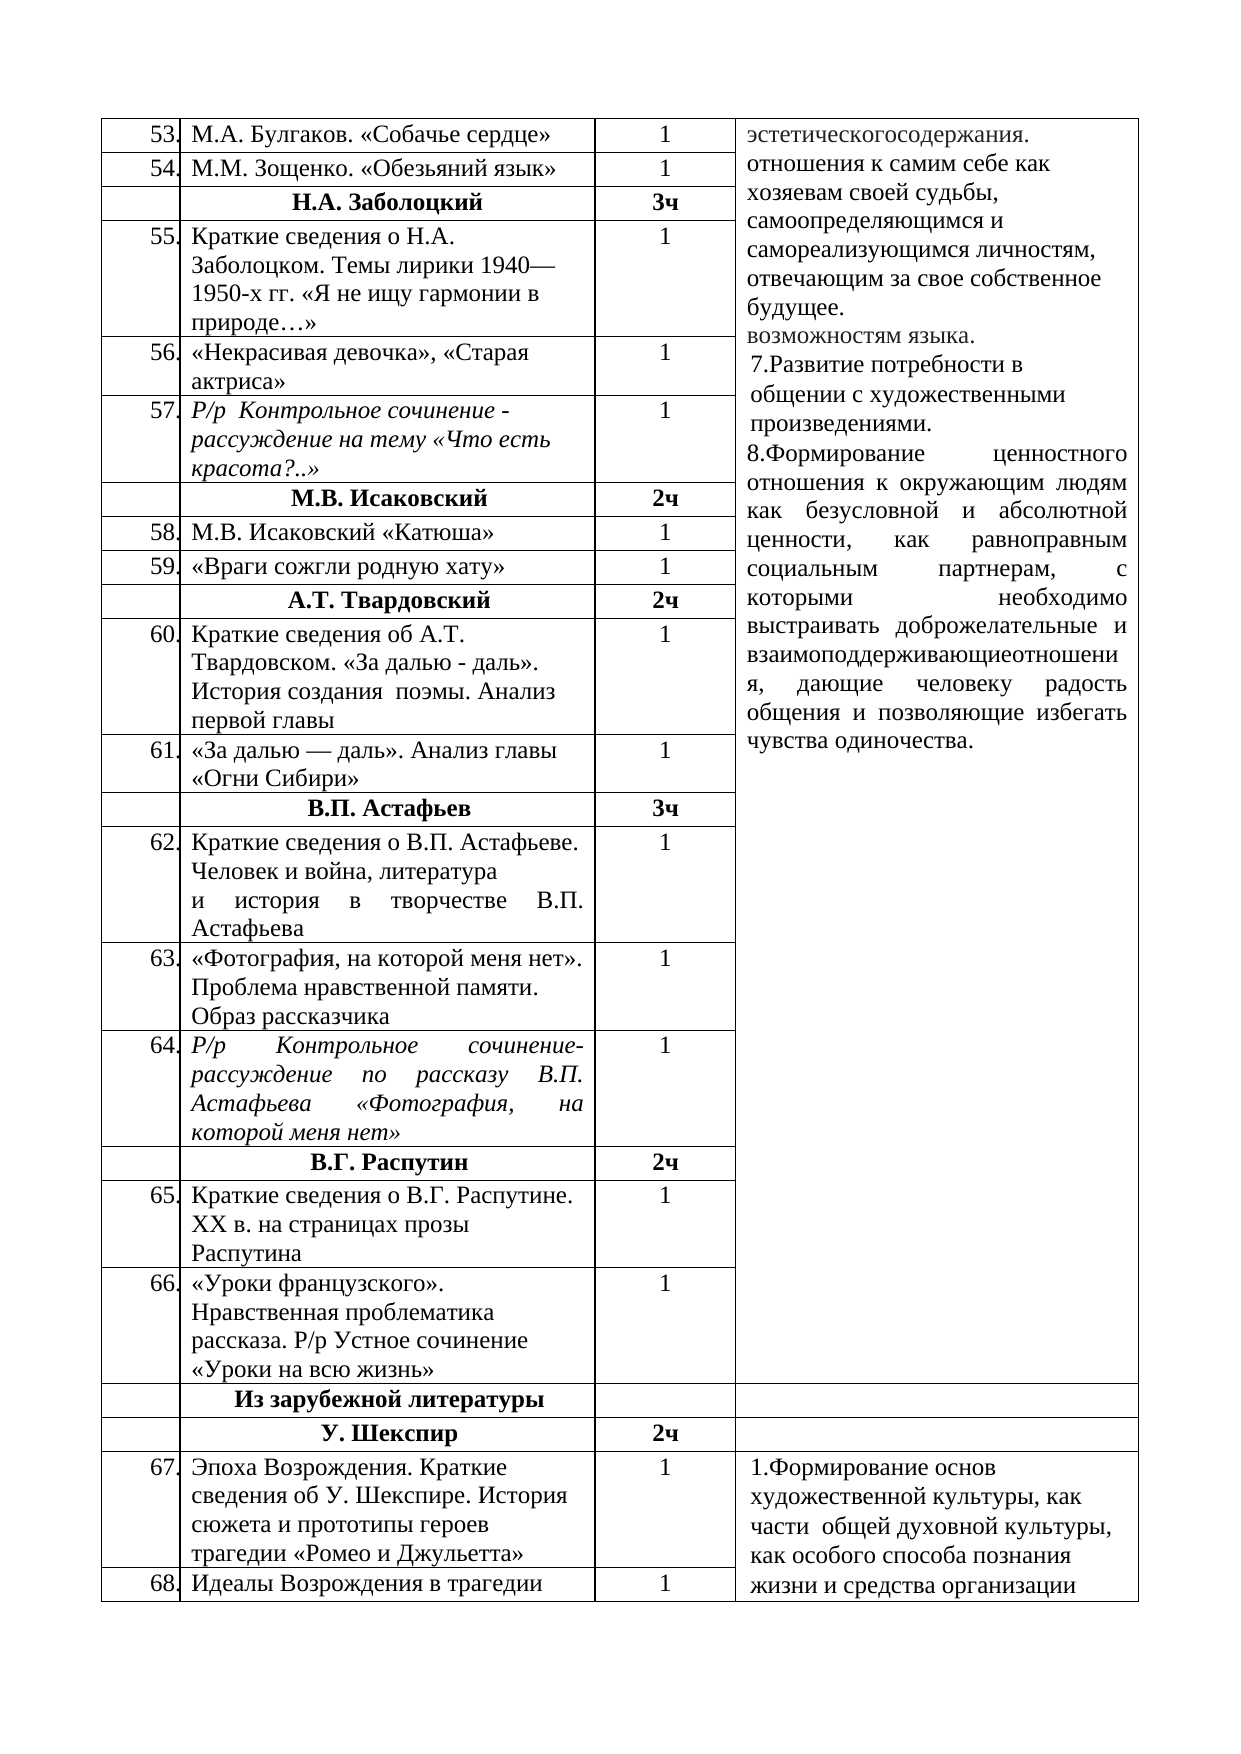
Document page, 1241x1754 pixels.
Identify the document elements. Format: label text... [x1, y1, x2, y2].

table_cell Краткие сведения о Н.А. Заболоцком. Темы лирики 1940—1950-х гг. «Я не ищу гармонии в природе…» [181, 221, 594, 336]
table_cell [102, 221, 179, 336]
table_cell [102, 827, 179, 942]
table_cell [102, 585, 179, 618]
table_cell [102, 187, 179, 220]
table_cell «Некрасивая девочка», «Старая актриса» [181, 337, 594, 394]
table_cell Н.А. Заболоцкий [181, 187, 594, 220]
table_cell Краткие сведения о В.П. Астафьеве. Человек и война, литература и история в творчестве В.П. Астафьева [181, 827, 594, 942]
table_cell 3ч [596, 793, 735, 826]
table_cell В.Г. Распутин [181, 1147, 594, 1179]
table_cell А.Т. Твардовский [181, 585, 594, 618]
table_cell [102, 1268, 179, 1383]
table_cell [102, 337, 179, 394]
table_cell М.В. Исаковский [181, 483, 594, 516]
table_cell М.М. Зощенко. «Обезьяний язык» [181, 153, 594, 186]
table_cell [102, 735, 179, 792]
table_cell [102, 1418, 179, 1451]
table_cell [102, 483, 179, 516]
table_cell [102, 551, 179, 584]
table_cell «За далью — даль». Анализ главы «Огни Сибири» [181, 735, 594, 792]
table_cell 1 [596, 827, 735, 942]
table_cell 1 [596, 1031, 735, 1146]
table_cell 1 [596, 337, 735, 394]
table_cell 1 [596, 1452, 735, 1567]
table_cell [181, 1568, 594, 1601]
table_cell Р/р Контрольное сочинение - рассуждение на тему «Что есть красота?..» [181, 396, 594, 482]
table_cell [102, 1568, 179, 1601]
table_cell У. Шекспир [181, 1418, 594, 1451]
table_cell 1 [596, 619, 735, 734]
table_cell [102, 396, 179, 482]
table_cell М.В. Исаковский «Катюша» [181, 517, 594, 550]
table_cell [102, 943, 179, 1029]
table_cell 2ч [596, 483, 735, 516]
table_cell В.П. Астафьев [181, 793, 594, 826]
table_cell [102, 1147, 179, 1179]
table_cell 1 [596, 1568, 735, 1601]
table_cell «Уроки французского». Нравственная проблематика рассказа. Р/р Устное сочинение «Уроки на всю жизнь» [181, 1268, 594, 1383]
table_cell [736, 1418, 1138, 1451]
table_cell [102, 1384, 179, 1417]
table_cell [102, 793, 179, 826]
table_cell 3ч [596, 187, 735, 220]
table_cell [102, 1452, 179, 1567]
table_cell [102, 517, 179, 550]
table_cell 1 [596, 221, 735, 336]
table_cell Краткие сведения о В.Г. Распутине. XX в. на страницах прозы Распутина [181, 1181, 594, 1267]
table_cell 1 [596, 551, 735, 584]
table_cell Краткие сведения об А.Т. Твардовском. «За далью - даль». История создания поэмы. Анализ первой главы [181, 619, 594, 734]
table_cell 1 [596, 153, 735, 186]
table_cell М.А. Булгаков. «Собачье сердце» [181, 119, 594, 152]
table_cell [736, 1384, 1138, 1417]
table_cell [102, 1031, 179, 1146]
table_cell [102, 119, 179, 152]
table_cell [596, 1384, 735, 1417]
table_cell Эпоха Возрождения. Краткие сведения об У. Шекспире. История сюжета и прототипы героев трагедии «Ромео и Джульетта» [181, 1452, 594, 1567]
table_cell 1 [596, 517, 735, 550]
table_cell 1 [596, 943, 735, 1029]
table_cell 1 [596, 396, 735, 482]
table_cell 1 [596, 735, 735, 792]
table_cell «Враги сожгли родную хату» [181, 551, 594, 584]
table_cell 2ч [596, 1418, 735, 1451]
table_cell 1.Формирование основ художественной культуры, как части общей духовной культуры, как особого способа познания жизни и средства организации общения. 2.Развитие познавательных интересов и способностей учащихся. 3.Развитие ценностного отношения к самим себе как хозяевам своей судьбы, самоопределяющимся и самореализующимся личностям, отвечающим за свое собственное будущее. возможностям языка. 4.Развитие потребности в общении с художественными произведениями. [736, 1452, 1138, 1601]
table_cell [102, 1181, 179, 1267]
table_cell 1 [596, 119, 735, 152]
table_cell 1 [596, 1268, 735, 1383]
table_cell Р/р Контрольное сочинение-рассуждение по рассказу В.П. Астафьева «Фотография, на которой меня нет» [181, 1031, 594, 1146]
table_cell 2ч [596, 1147, 735, 1179]
table_cell «Фотография, на которой меня нет». Проблема нравственной памяти. Образ рассказчика [181, 943, 594, 1029]
table_cell [102, 619, 179, 734]
table_cell 2ч [596, 585, 735, 618]
table_cell Из зарубежной литературы [181, 1384, 594, 1417]
table_cell 1 [596, 1181, 735, 1267]
table_cell [102, 153, 179, 186]
